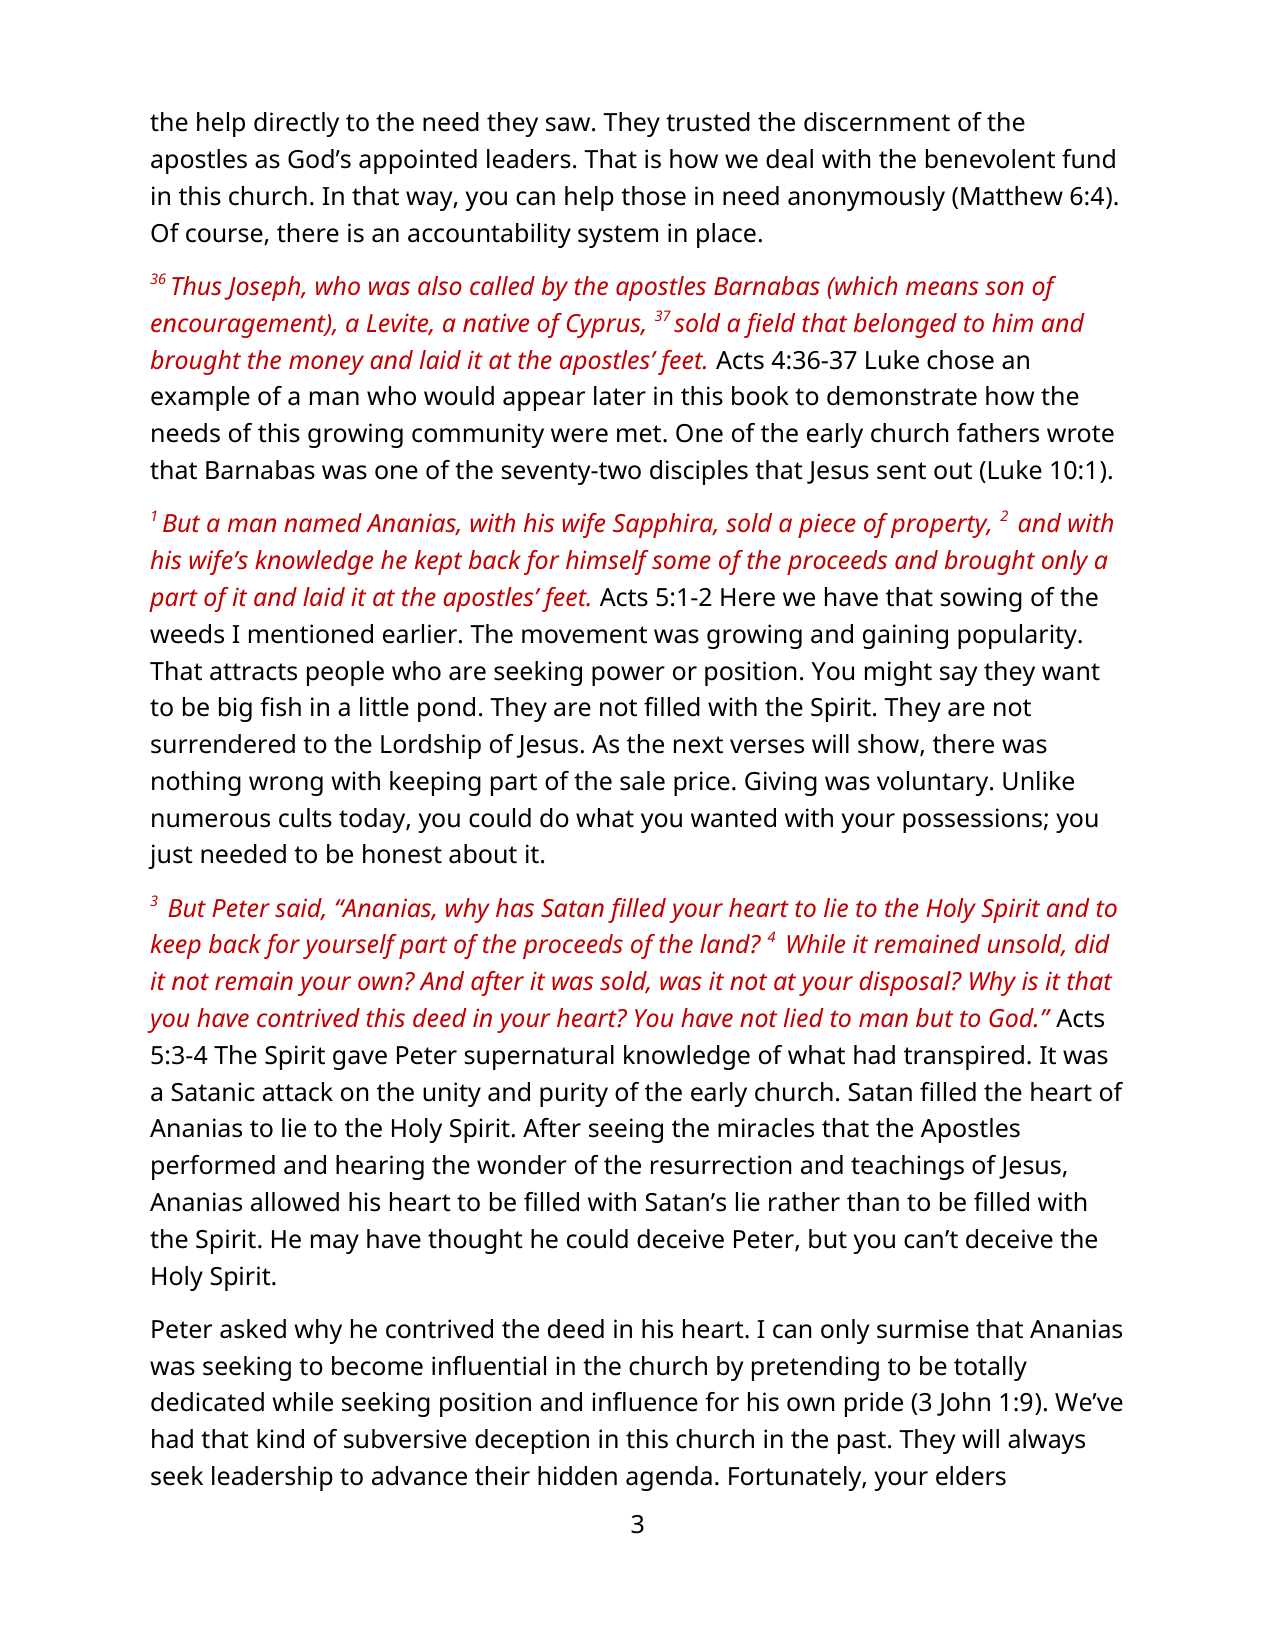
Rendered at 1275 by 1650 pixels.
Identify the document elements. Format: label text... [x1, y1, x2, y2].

text 3 But Peter said, “Ananias, why has Satan filled your heart to lie to the Holy Spirit and to keep back for yourself part of the proceeds of the land? 4 While it remained unsold, did it not remain your own? And after it was sold, was it not at your disposal? Why is it that you have contrived this deed in your heart? You have not lied to man but to God.” Acts 5:3-4 The Spirit gave Peter supernatural knowledge of what had transpired. It was a Satanic attack on the unity and purity of the early church. Satan filled the heart of Ananias to lie to the Holy Spirit. After seeing the miracles that the Apostles performed and hearing the wonder of the resurrection and teachings of Jesus, Ananias allowed his heart to be filled with Satan’s lie rather than to be filled with the Spirit. He may have thought he could deceive Peter, but you can’t deceive the Holy Spirit. [150, 890, 1125, 1292]
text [150, 1312, 1125, 1493]
text 36 Thus Joseph, who was also called by the apostles Barnabas (which means son of encouragement), a Levite, a native of Cyprus, 37 sold a field that belonged to him and brought the money and laid it at the apostles’ feet. Acts 4:36-37 Luke chose an example of a man who would appear later in this book to demonstrate how the needs of this growing community were met. One of the early church fathers wrote that Barnabas was one of the seventy-two disciples that Jesus sent out (Luke 10:1). [150, 269, 1125, 487]
text 1 But a man named Ananias, with his wife Sapphira, sold a piece of property, 2 and with his wife’s knowledge he kept back for himself some of the proceeds and brought only a part of it and laid it at the apostles’ feet. Acts 5:1-2 Here we have that sowing of the weeds I mentioned earlier. The movement was growing and gaining popularity. That attracts people who are seeking power or position. You might say they want to be big fish in a little pond. They are not filled with the Spirit. They are not surrendered to the Lordship of Jesus. As the next verses will show, there was nothing wrong with keeping part of the sale price. Giving was voluntary. Unlike numerous cults today, you could do what you wanted with your possessions; you just needed to be honest about it. [150, 506, 1125, 871]
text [150, 105, 1125, 249]
